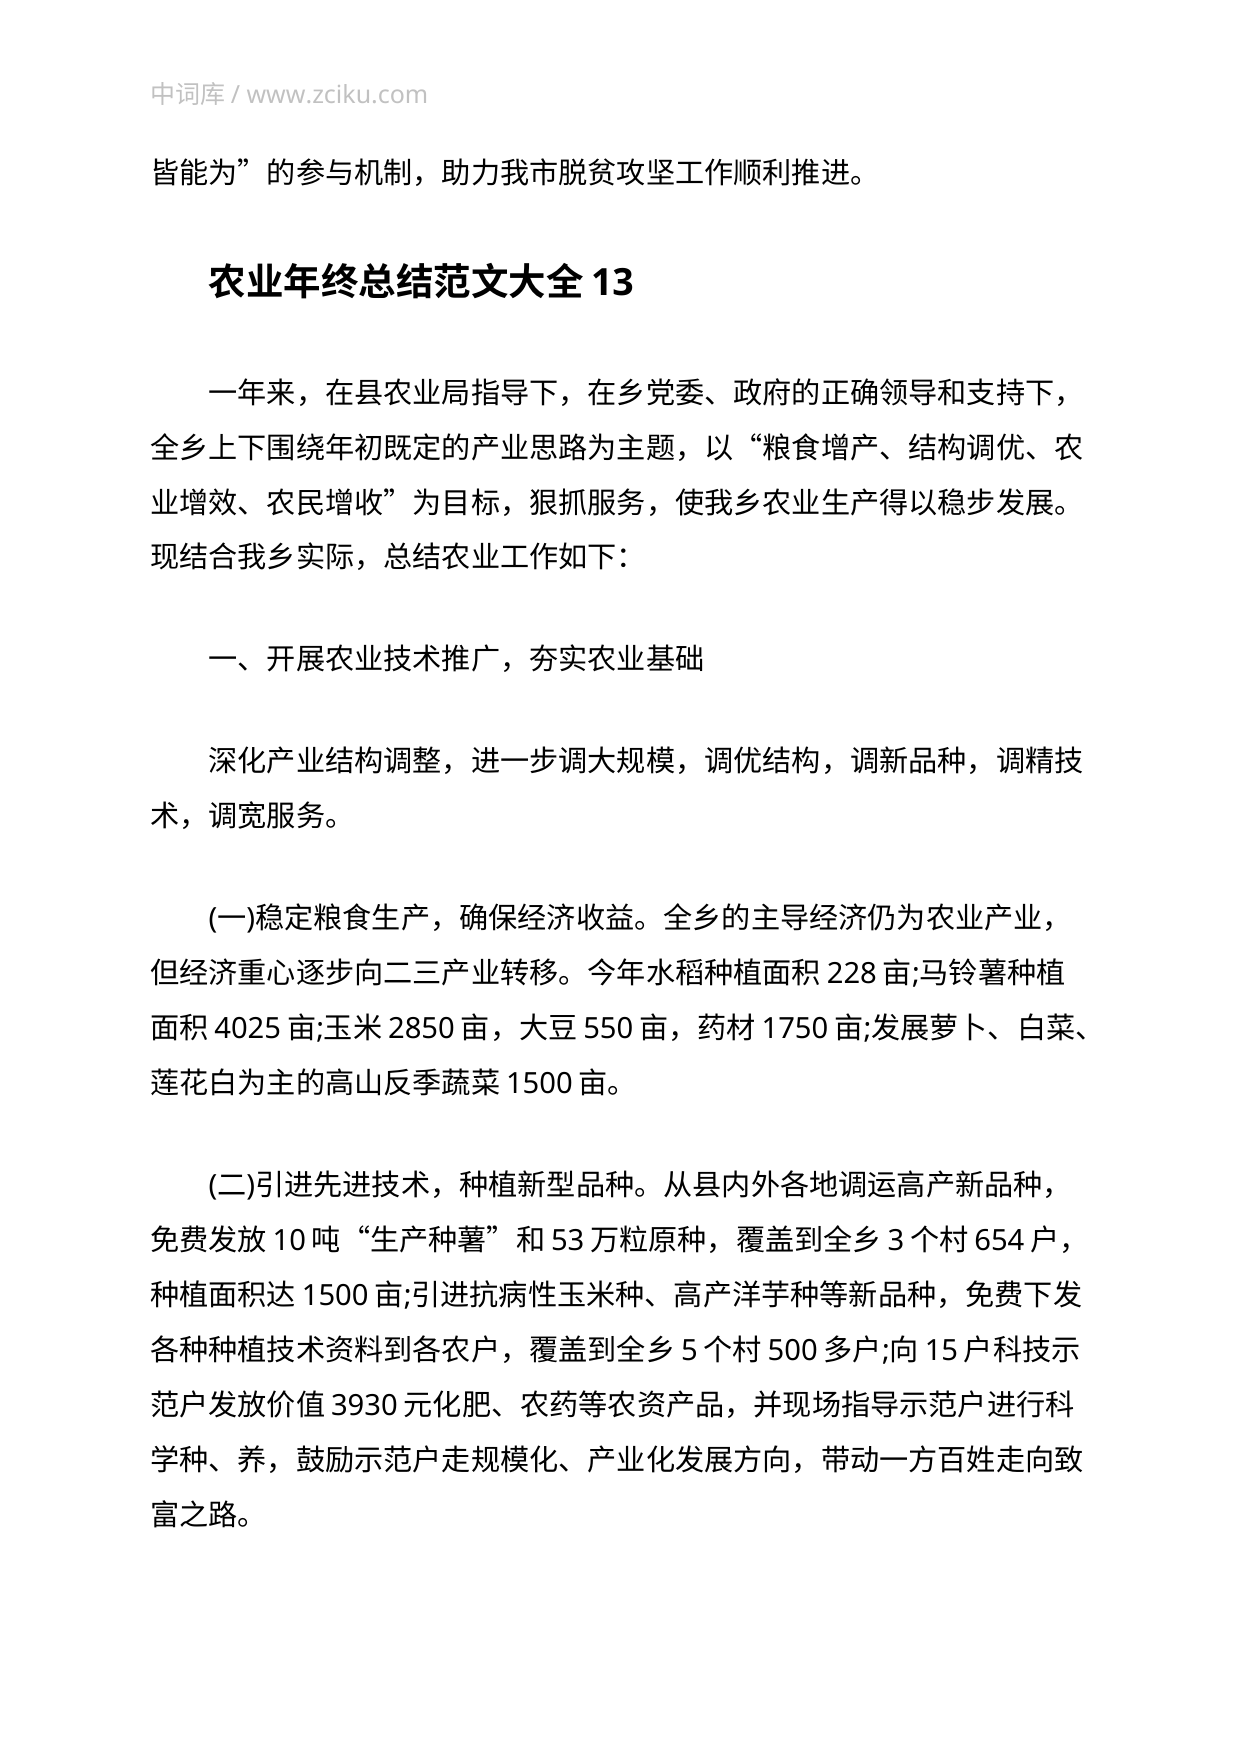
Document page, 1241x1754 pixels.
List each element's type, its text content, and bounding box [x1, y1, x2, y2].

text 农业年终总结范文大全13 [150, 252, 1090, 306]
text 深化产业结构调整，进一步调大规模，调优结构，调新品种，调精技术，调宽服务。 [150, 738, 1090, 835]
text 一、开展农业技术推广，夯实农业基础 [150, 636, 1090, 678]
text 一年来，在县农业局指导下，在乡党委、政府的正确领导和支持下，全乡上下围绕年初既定的产业思路为主题，以“粮食增产、结构调优、农业增效、农民增收”为目标，狠抓服务，使我乡农业生产得以稳步发展。现结合我乡实际，总结农业工作如下： [150, 369, 1090, 576]
text (一)稳定粮食生产，确保经济收益。全乡的主导经济仍为农业产业，但经济重心逐步向二三产业转移。今年水稻种植面积228亩;马铃薯种植面积4025亩;玉米2850亩，大豆550亩，药材1750亩;发展萝卜、白菜、莲花白为主的高山反季蔬菜1500亩。 [150, 894, 1090, 1102]
text (二)引进先进技术，种植新型品种。从县内外各地调运高产新品种，免费发放10吨“生产种薯”和53万粒原种，覆盖到全乡3个村654户，种植面积达1500亩;引进抗病性玉米种、高产洋芋种等新品种，免费下发各种种植技术资料到各农户，覆盖到全乡5个村500多户;向15户科技示范户发放价值3930元化肥、农药等农资产品，并现场指导示范户进行科学种、养，鼓励示范户走规模化、产业化发展方向，带动一方百姓走向致富之路。 [150, 1161, 1090, 1533]
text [150, 150, 1090, 192]
